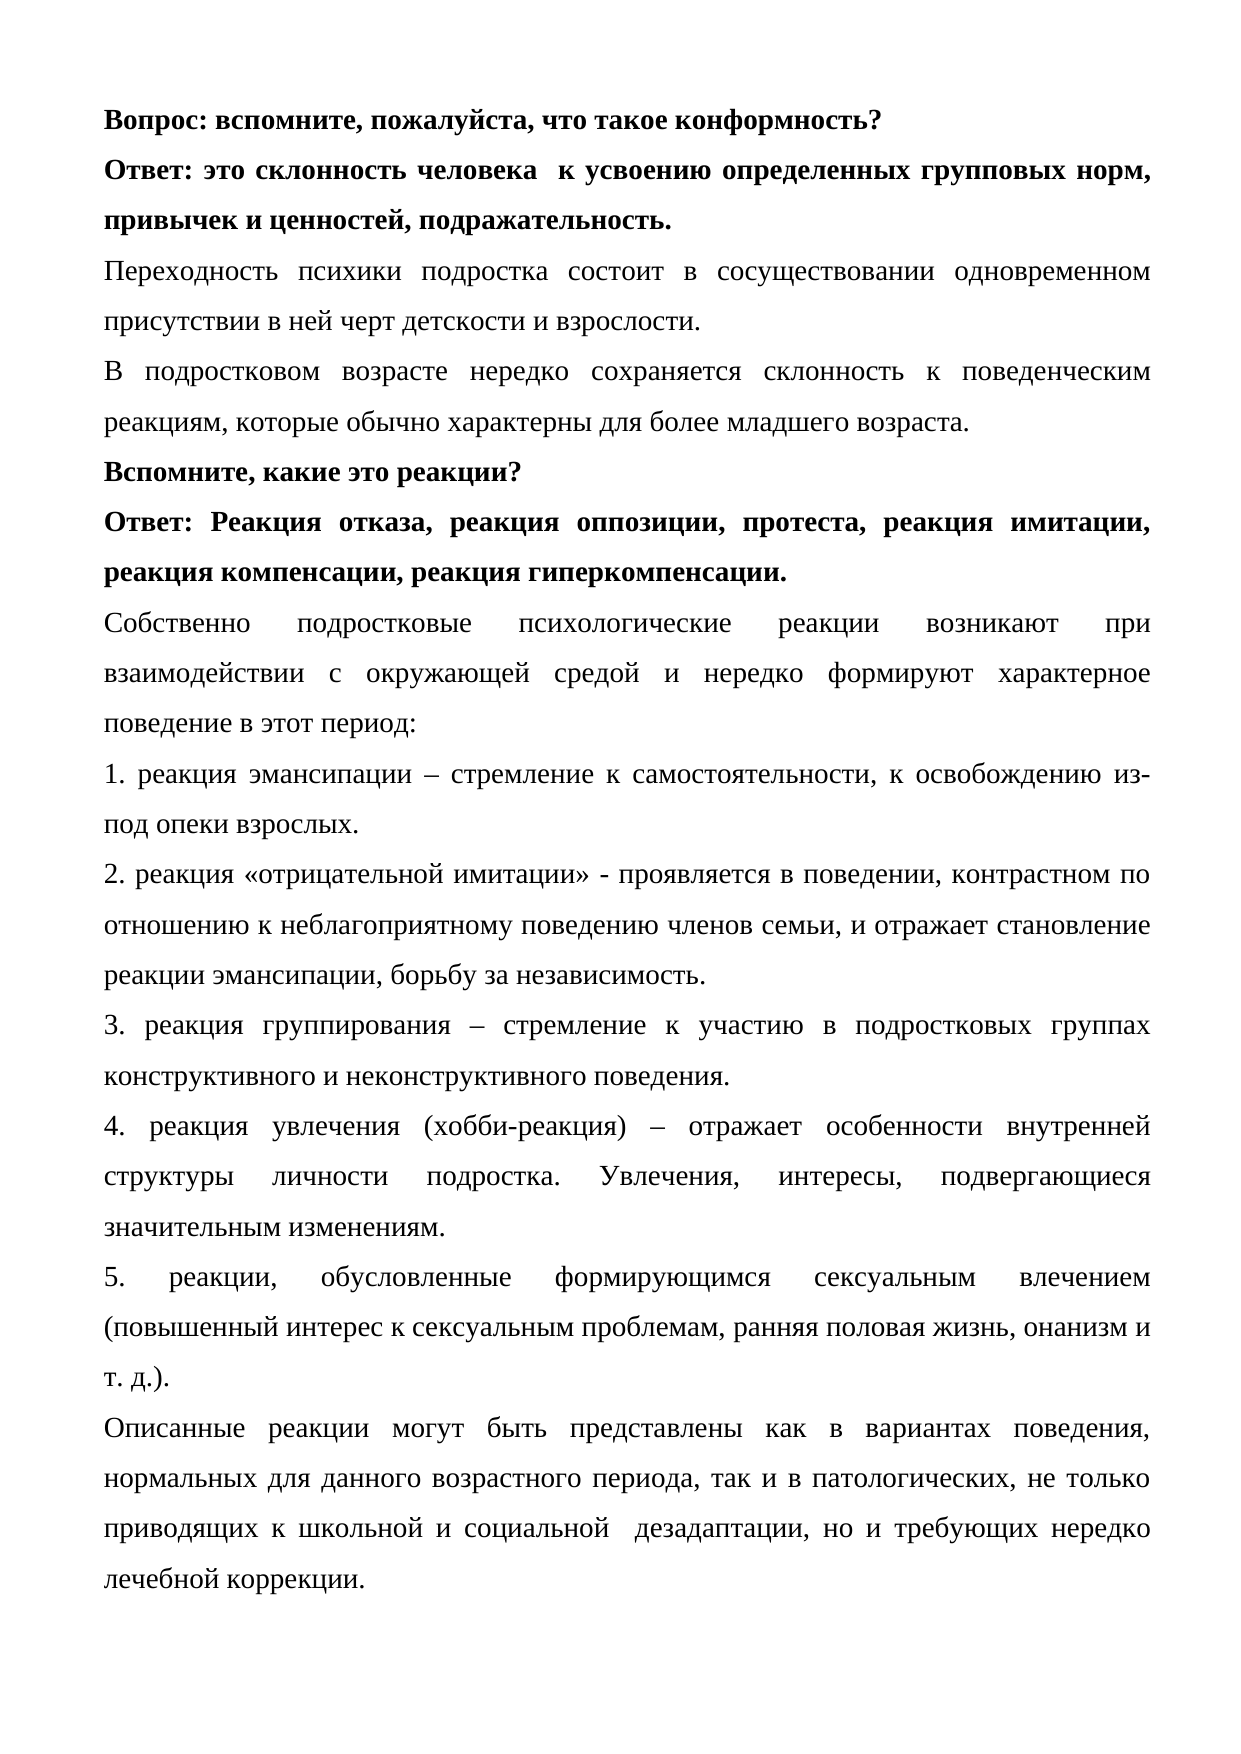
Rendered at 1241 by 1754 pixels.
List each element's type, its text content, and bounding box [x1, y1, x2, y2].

text 2. реакция «отрицательной имитации» - проявляется в поведении, контрастном по отношению к неблагоприятному поведению членов семьи, и отражает становление реакции эмансипации, борьбу за независимость. [103, 856, 1152, 991]
text 5. реакции, обусловленные формирующимся сексуальным влечением (повышенный интерес к сексуальным проблемам, ранняя половая жизнь, онанизм и т. д.). [103, 1259, 1152, 1393]
text 4. реакция увлечения (хобби-реакция) – отражает особенности внутренней структуры личности подростка. Увлечения, интересы, подвергающиеся значительным изменениям. [103, 1108, 1152, 1242]
text Переходность психики подростка состоит в сосуществовании одновременном присутствии в ней черт детскости и взрослости. [103, 253, 1152, 337]
text 1. реакция эмансипации – стремление к самостоятельности, к освобождению из-под опеки взрослых. [103, 756, 1152, 840]
text Вопрос: вспомните, пожалуйста, что такое конформность? [103, 102, 1152, 135]
text Описанные реакции могут быть представлены как в вариантах поведения, нормальных для данного возрастного периода, так и в патологических, не только приводящих к школьной и социальной дезадаптации, но и требующих нередко лечебной коррекции. [103, 1410, 1152, 1594]
text Вспомните, какие это реакции? [103, 454, 1152, 487]
text В подростковом возрасте нередко сохраняется склонность к поведенческим реакциям, которые обычно характерны для более младшего возраста. [103, 353, 1152, 437]
text Ответ: Реакция отказа, реакция оппозиции, протеста, реакция имитации, реакция компенсации, реакция гиперкомпенсации. [103, 504, 1152, 588]
text Ответ: это склонность человека к усвоению определенных групповых норм, привычек и ценностей, подражательность. [103, 152, 1152, 236]
text 3. реакция группирования – стремление к участию в подростковых группах конструктивного и неконструктивного поведения. [103, 1007, 1152, 1091]
text Собственно подростковые психологические реакции возникают при взаимодействии с окружающей средой и нередко формируют характерное поведение в этот период: [103, 605, 1152, 739]
